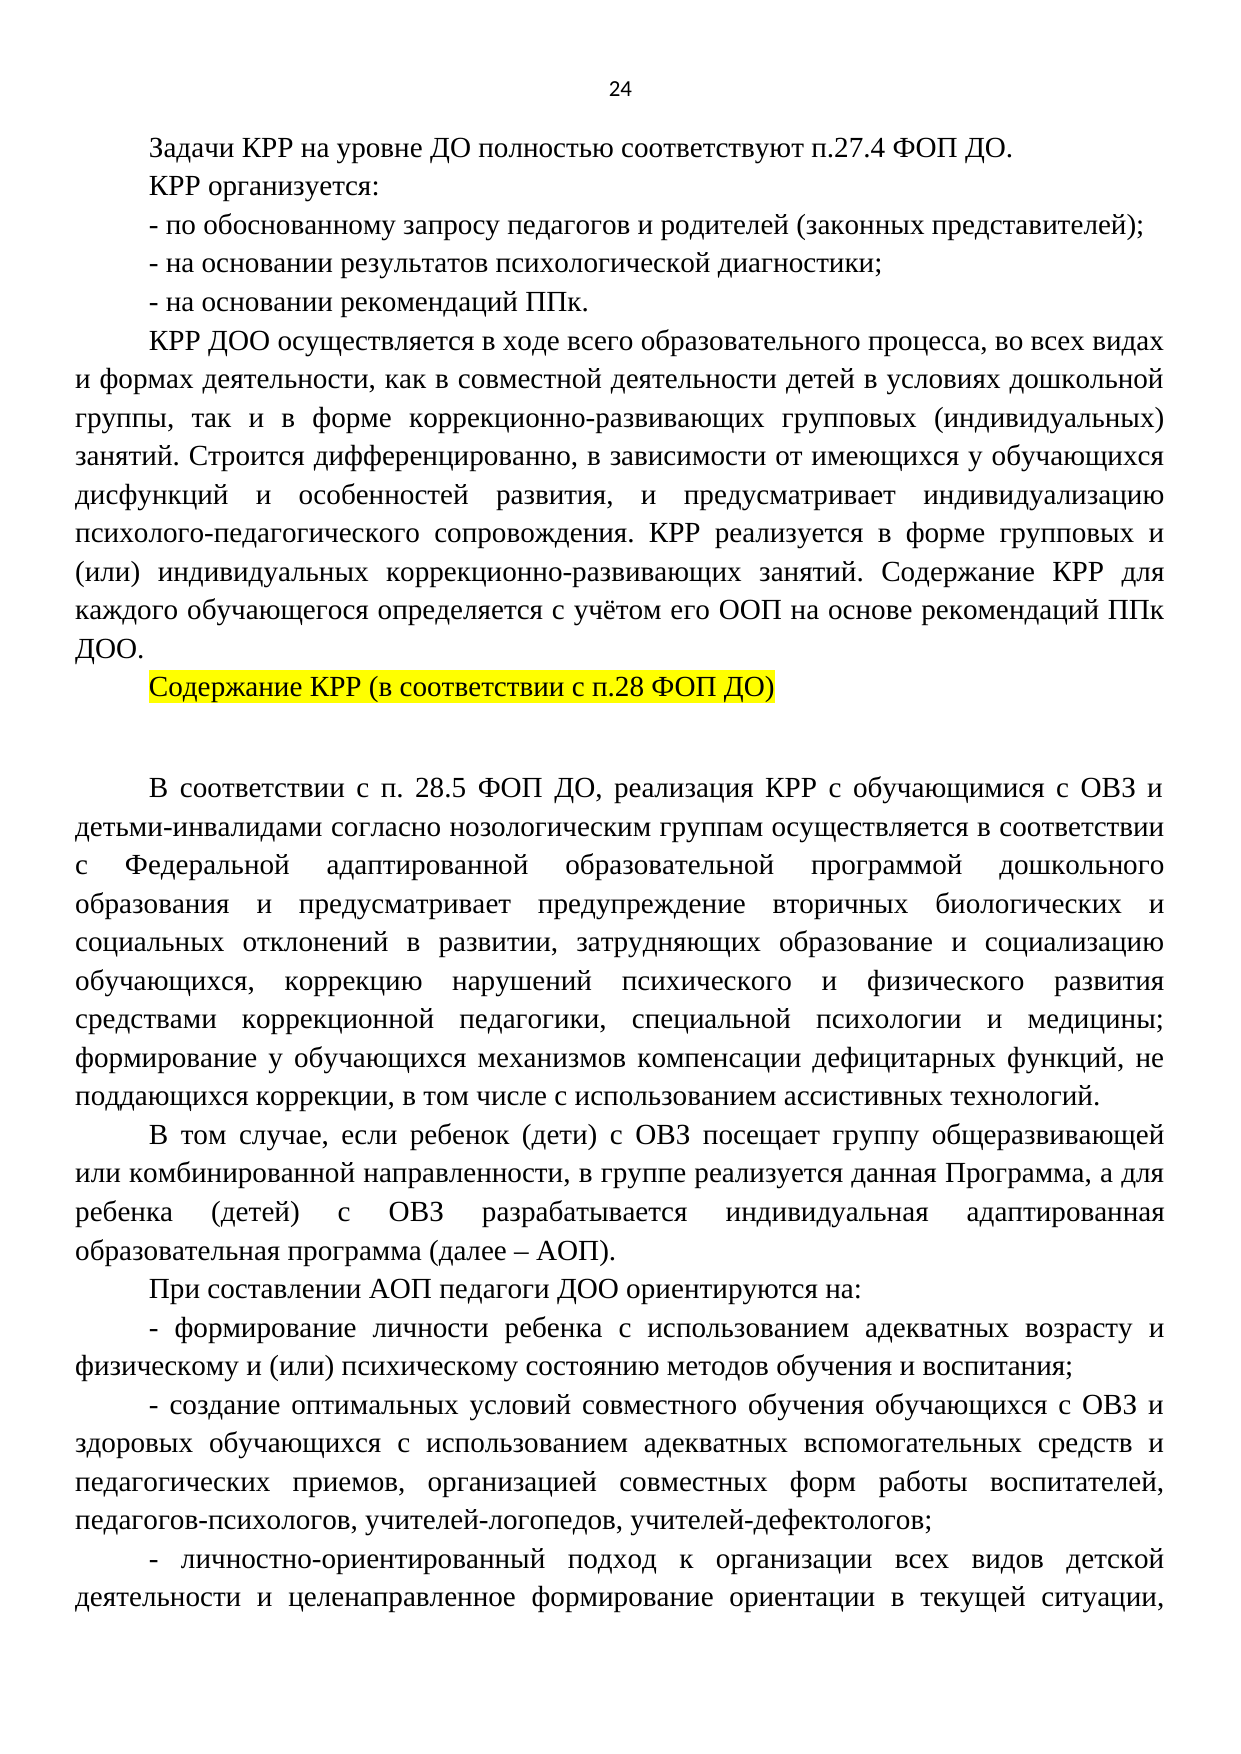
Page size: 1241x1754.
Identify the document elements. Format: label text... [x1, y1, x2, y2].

text - на основании результатов психологической диагностики; [75, 246, 1165, 279]
text - создание оптимальных условий совместного обучения обучающихся с ОВЗ и здоровых обучающихся с использованием адекватных вспомогательных средств и педагогических приемов, организацией совместных форм работы воспитателей, педагогов-психологов, учителей-логопедов, учителей-дефектологов; [75, 1387, 1165, 1536]
text В том случае, если ребенок (дети) с ОВЗ посещает группу общеразвивающей или комбинированной направленности, в группе реализуется данная Программа, а для ребенка (детей) с ОВЗ разрабатывается индивидуальная адаптированная образовательная программа (далее – АОП). [75, 1117, 1165, 1266]
text КРР организуется: [75, 168, 1165, 202]
text Задачи КРР на уровне ДО полностью соответствуют п.27.4 ФОП ДО. [75, 130, 1165, 163]
text - на основании рекомендаций ППк. [75, 284, 1165, 318]
text КРР ДОО осуществляется в ходе всего образовательного процесса, во всех видах и формах деятельности, как в совместной деятельности детей в условиях дошкольной группы, так и в форме коррекционно-развивающих групповых (индивидуальных) занятий. Строится дифференцированно, в зависимости от имеющихся у обучающихся дисфункций и особенностей развития, и предусматривает индивидуализацию психолого-педагогического сопровождения. КРР реализуется в форме групповых и (или) индивидуальных коррекционно-развивающих занятий. Содержание КРР для каждого обучающегося определяется с учётом его ООП на основе рекомендаций ППк ДОО. [75, 323, 1165, 664]
text Содержание КРР (в соответствии с п.28 ФОП ДО) [75, 669, 1165, 703]
text - по обоснованному запросу педагогов и родителей (законных представителей); [75, 207, 1165, 241]
text При составлении АОП педагоги ДОО ориентируются на: [75, 1271, 1165, 1305]
text В соответствии с п. 28.5 ФОП ДО, реализация КРР с обучающимися с ОВЗ и детьми-инвалидами согласно нозологическим группам осуществляется в соответствии с Федеральной адаптированной образовательной программой дошкольного образования и предусматривает предупреждение вторичных биологических и социальных отклонений в развитии, затрудняющих образование и социализацию обучающихся, коррекцию нарушений психического и физического развития средствами коррекционной педагогики, специальной психологии и медицины; формирование у обучающихся механизмов компенсации дефицитарных функций, не поддающихся коррекции, в том числе с использованием ассистивных технологий. [75, 770, 1165, 1112]
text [75, 1541, 1165, 1613]
text - формирование личности ребенка с использованием адекватных возрасту и физическому и (или) психическому состоянию методов обучения и воспитания; [75, 1310, 1165, 1382]
